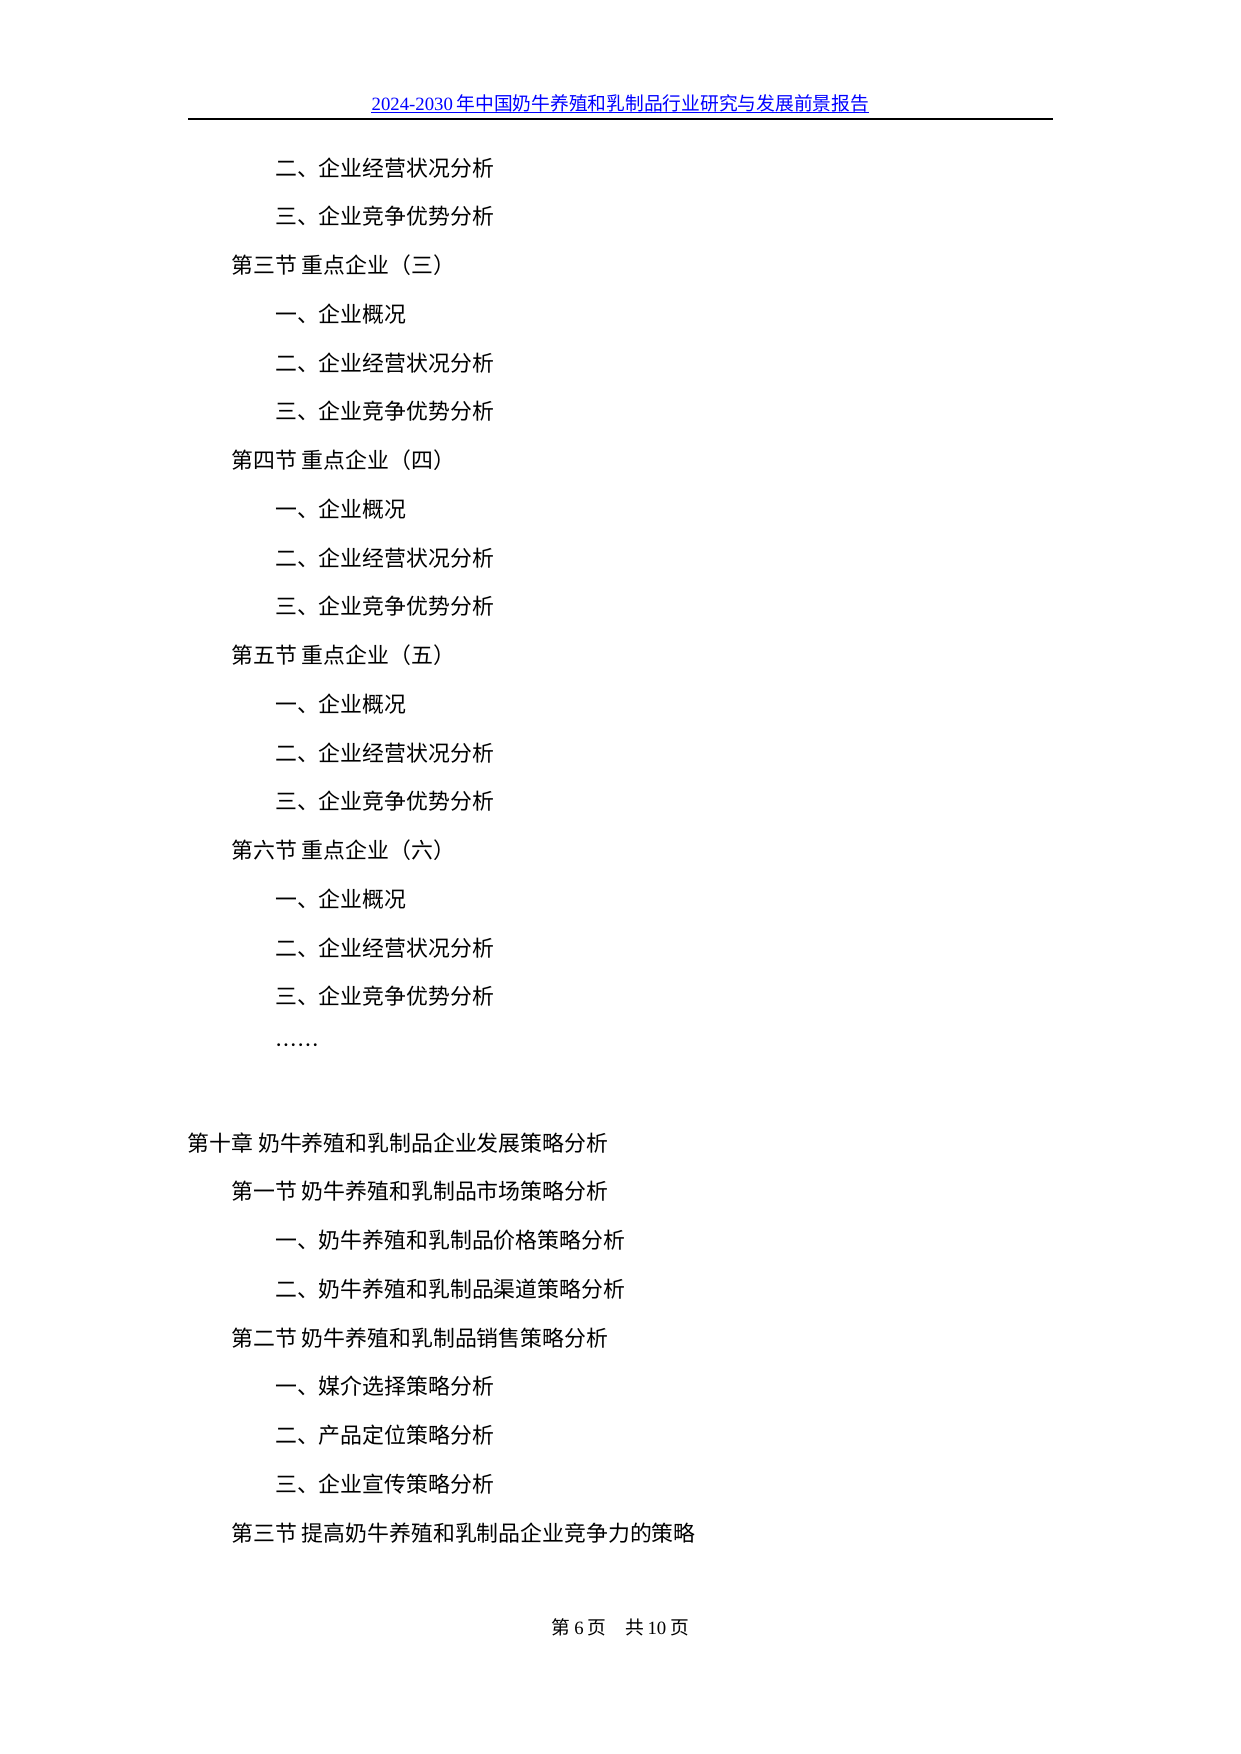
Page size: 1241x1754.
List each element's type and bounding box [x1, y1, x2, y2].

text [187, 150, 1053, 1548]
